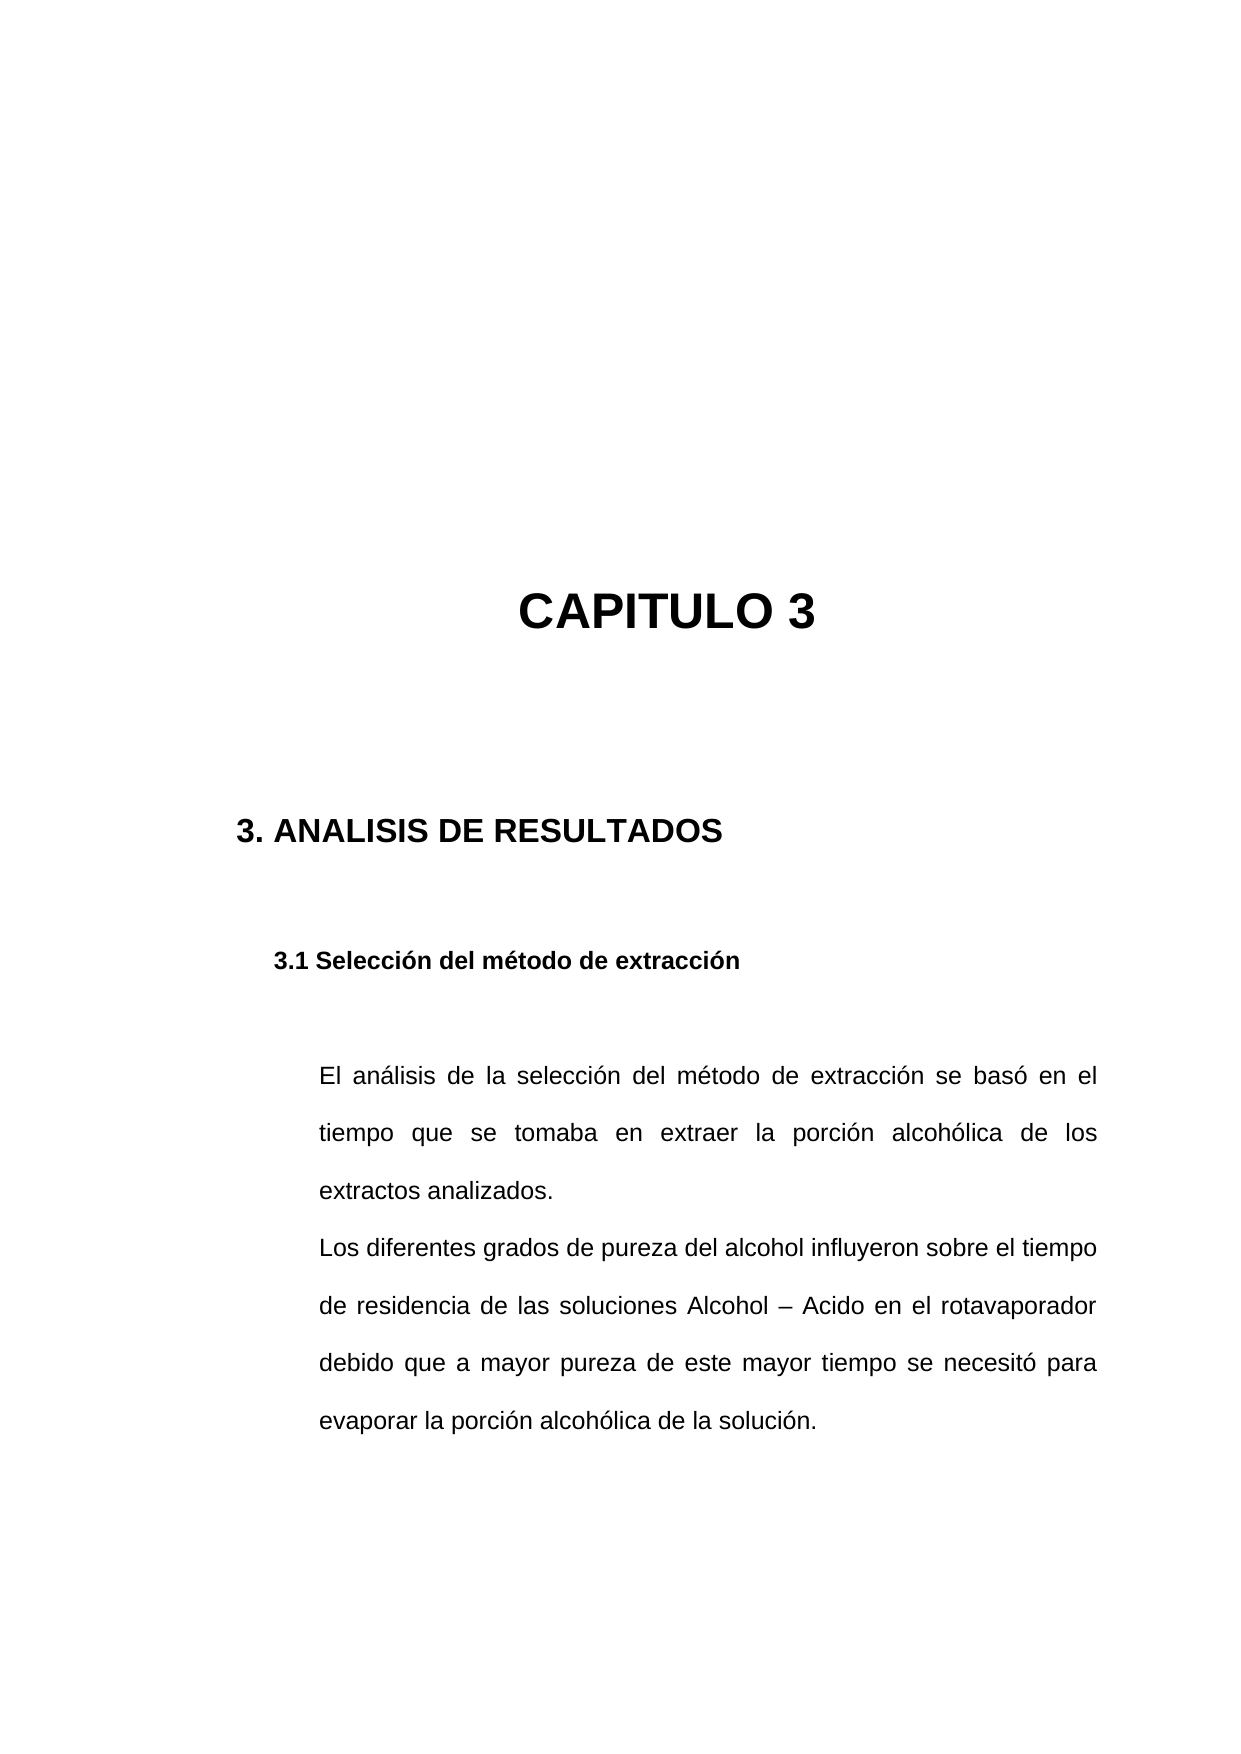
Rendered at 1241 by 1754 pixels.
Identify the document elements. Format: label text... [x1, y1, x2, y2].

text CAPITULO 3 [236, 581, 1098, 639]
text 3.1 Selección del método de extracción [274, 946, 1098, 974]
text Los diferentes grados de pureza del alcohol influyeron sobre el tiempo de residencia de las soluciones Alcohol – Acido en el rotavaporador debido que a mayor pureza de este mayor tiempo se necesitó para evaporar la porción alcohólica de la solución. [319, 1233, 1098, 1434]
text 3. ANALISIS DE RESULTADOS [236, 811, 1098, 850]
text El análisis de la selección del método de extracción se basó en el tiempo que se tomaba en extraer la porción alcohólica de los extractos analizados. [319, 1061, 1098, 1204]
